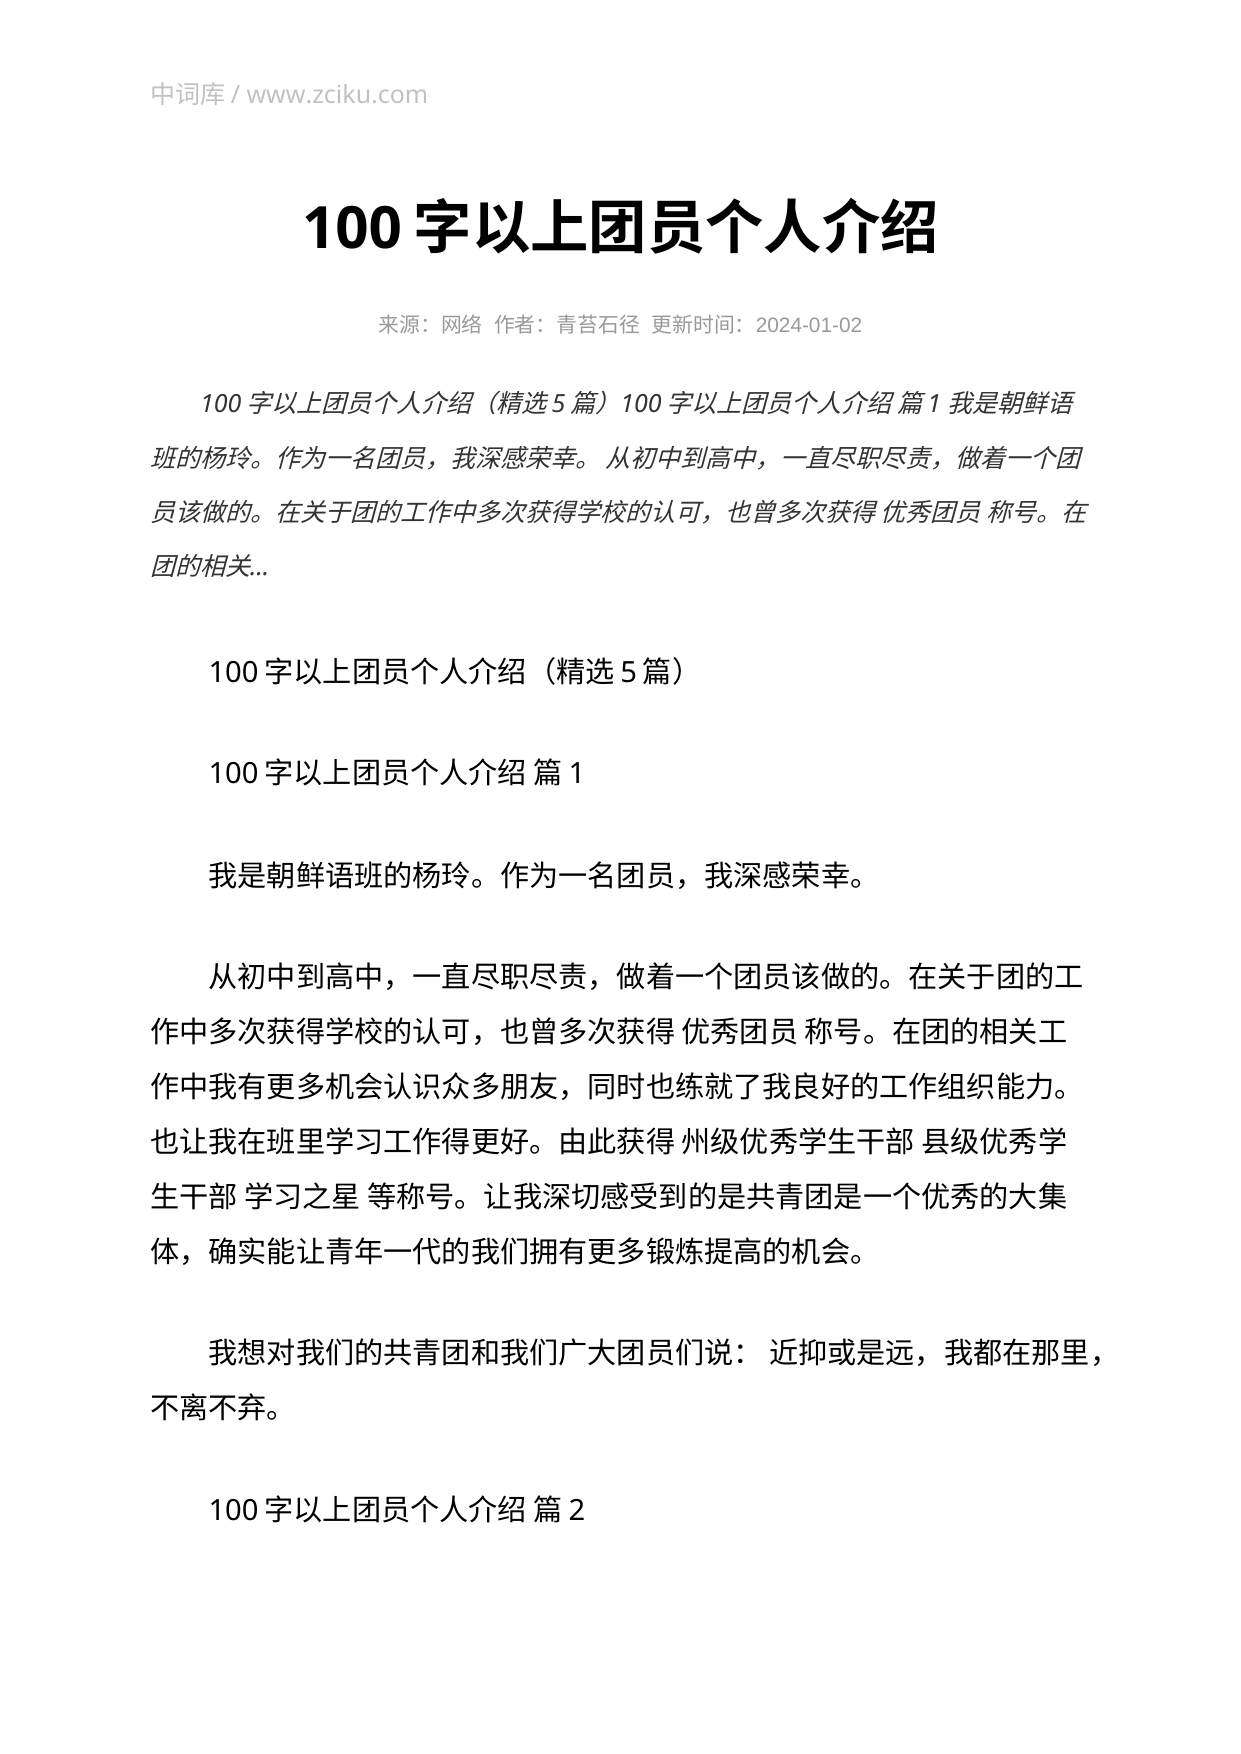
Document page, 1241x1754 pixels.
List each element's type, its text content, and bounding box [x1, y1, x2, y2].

text 我是朝鲜语班的杨玲。作为一名团员，我深感荣幸。 [150, 852, 1090, 894]
text 100字以上团员个人介绍 篇2 [150, 1487, 1090, 1529]
text 100字以上团员个人介绍（精选5篇） [150, 648, 1090, 691]
text 从初中到高中，一直尽职尽责，做着一个团员该做的。在关于团的工作中多次获得学校的认可，也曾多次获得 优秀团员 称号。在团的相关工作中我有更多机会认识众多朋友，同时也练就了我良好的工作组织能力。也让我在班里学习工作得更好。由此获得 州级优秀学生干部 县级优秀学生干部 学习之星 等称号。让我深切感受到的是共青团是一个优秀的大集体，确实能让青年一代的我们拥有更多锻炼提高的机会。 [150, 954, 1090, 1271]
text 100字以上团员个人介绍（精选5篇）100字以上团员个人介绍 篇1 我是朝鲜语班的杨玲。作为一名团员，我深感荣幸。 从初中到高中，一直尽职尽责，做着一个团员该做的。在关于团的工作中多次获得学校的认可，也曾多次获得 优秀团员 称号。在团的相关... [150, 384, 1090, 583]
subtitle 100字以上团员个人介绍 [150, 181, 1090, 266]
text 来源：网络 作者：青苔石径 更新时间：2024-01-02 [150, 313, 1090, 337]
text 我想对我们的共青团和我们广大团员们说： 近抑或是远，我都在那里，不离不弃。 [150, 1330, 1090, 1427]
text 100字以上团员个人介绍 篇1 [150, 750, 1090, 792]
